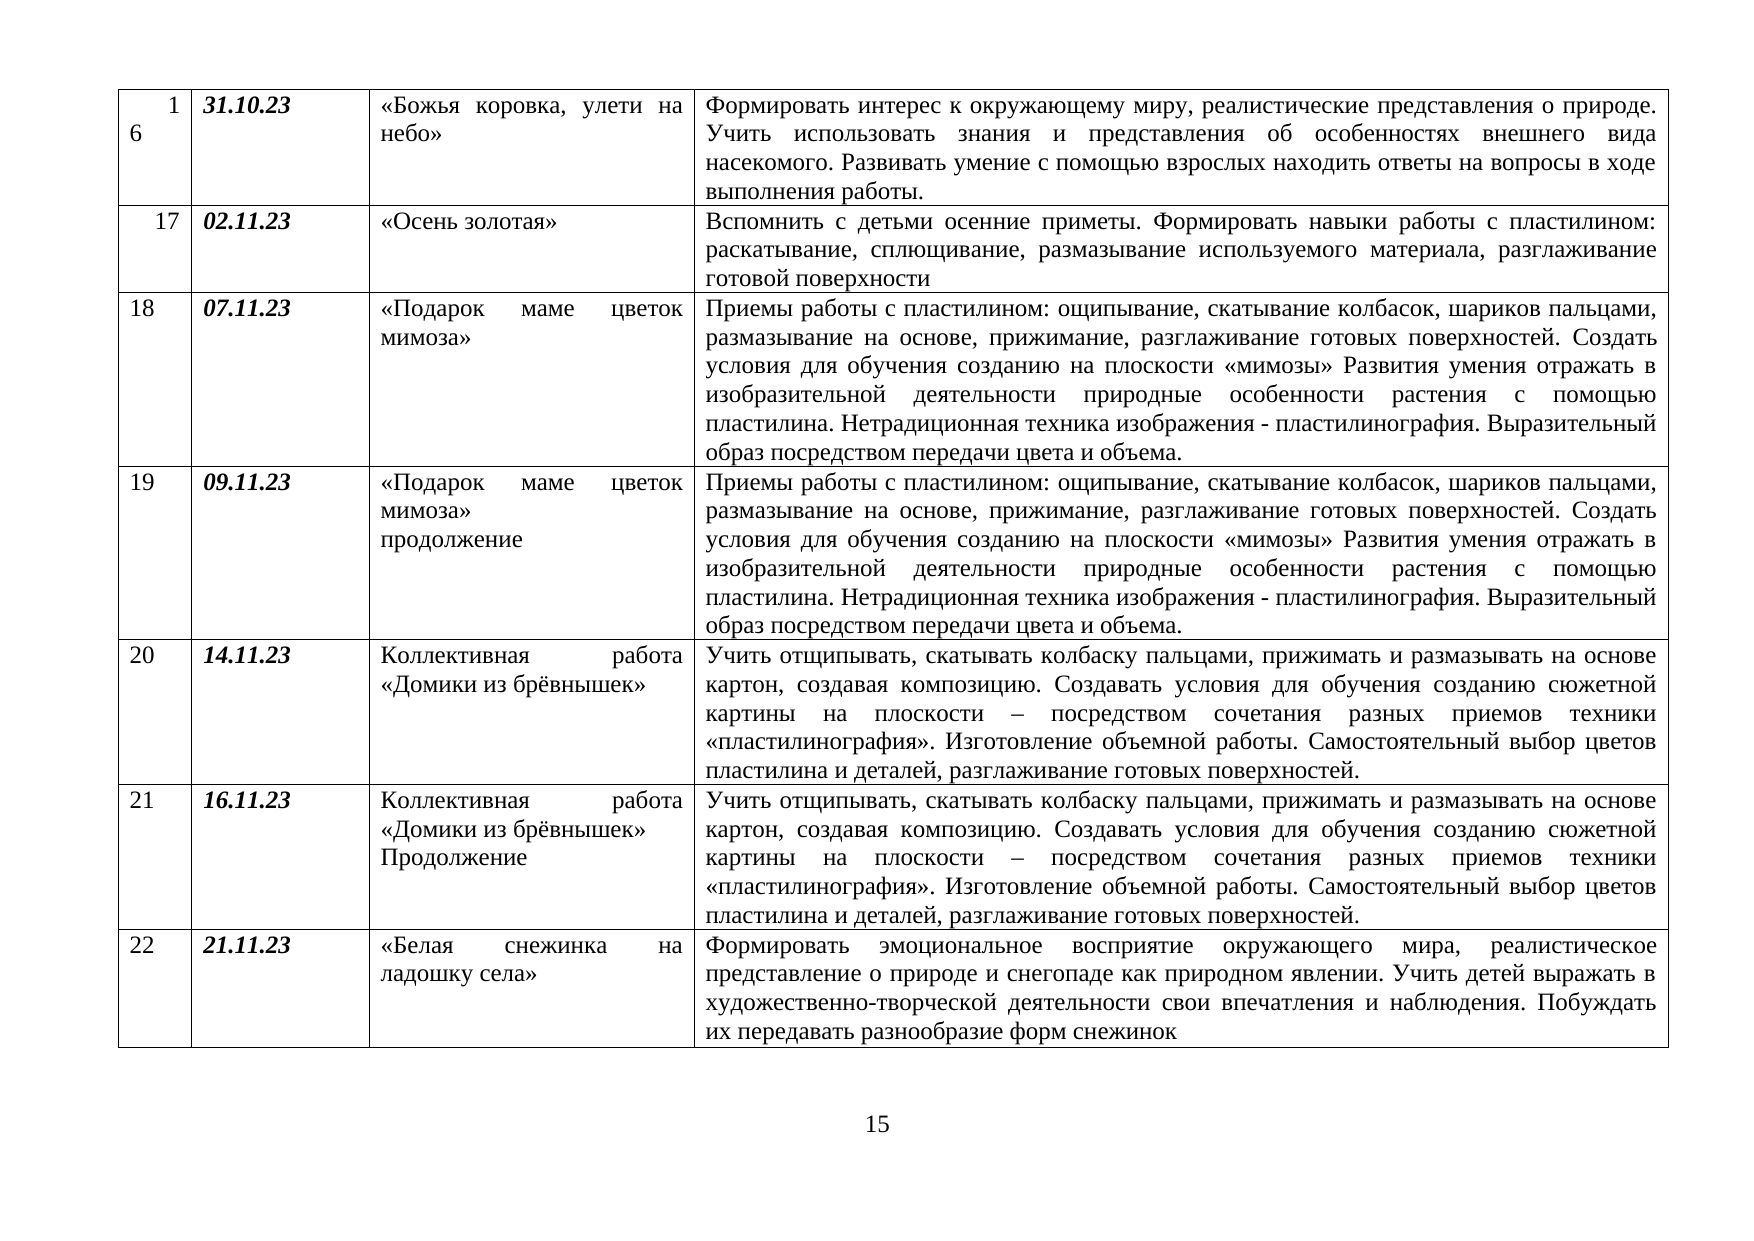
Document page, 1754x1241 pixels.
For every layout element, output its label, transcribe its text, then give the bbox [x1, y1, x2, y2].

table_cell 02.11.23 [192, 206, 369, 292]
table_cell Приемы работы с пластилином: ощипывание, скатывание колбасок, шариков пальцами, размазывание на основе, прижимание, разглаживание готовых поверхностей. Создать условия для обучения созданию на плоскости «мимозы» Развития умения отражать в изобразительной деятельности природные особенности растения с помощью пластилина. Нетрадиционная техника изображения - пластилинография. Выразительный образ посредством передачи цвета и объема. [695, 293, 1668, 466]
table_cell 21 [119, 785, 191, 929]
table_cell 18 [119, 293, 191, 466]
table_cell Формировать эмоциональное восприятие окружающего мира, реалистическое представление о природе и снегопаде как природном явлении. Учить детей выражать в художественно-творческой деятельности свои впечатления и наблюдения. Побуждать их передавать разнообразие форм снежинок [695, 930, 1668, 1047]
table_cell «Божья коровка, улети на небо» [370, 90, 694, 205]
table_cell «Осень золотая» [370, 206, 694, 292]
table_cell 07.11.23 [192, 293, 369, 466]
table_cell 14.11.23 [192, 640, 369, 784]
table_cell Вспомнить с детьми осенние приметы. Формировать навыки работы с пластилином: раскатывание, сплющивание, размазывание используемого материала, разглаживание готовой поверхности [695, 206, 1668, 292]
table_cell Приемы работы с пластилином: ощипывание, скатывание колбасок, шариков пальцами, размазывание на основе, прижимание, разглаживание готовых поверхностей. Создать условия для обучения созданию на плоскости «мимозы» Развития умения отражать в изобразительной деятельности природные особенности растения с помощью пластилина. Нетрадиционная техника изображения - пластилинография. Выразительный образ посредством передачи цвета и объема. [695, 467, 1668, 639]
table_cell 16 [119, 90, 191, 205]
table_cell 20 [119, 640, 191, 784]
table_cell 16.11.23 [192, 785, 369, 929]
table_cell Учить отщипывать, скатывать колбаску пальцами, прижимать и размазывать на основе картон, создавая композицию. Создавать условия для обучения созданию сюжетной картины на плоскости – посредством сочетания разных приемов техники «пластилинография». Изготовление объемной работы. Самостоятельный выбор цветов пластилина и деталей, разглаживание готовых поверхностей. [695, 785, 1668, 929]
table_cell 31.10.23 [192, 90, 369, 205]
table_cell «Белая снежинка на ладошку села» [370, 930, 694, 1047]
table_cell 09.11.23 [192, 467, 369, 639]
table_cell Учить отщипывать, скатывать колбаску пальцами, прижимать и размазывать на основе картон, создавая композицию. Создавать условия для обучения созданию сюжетной картины на плоскости – посредством сочетания разных приемов техники «пластилинография». Изготовление объемной работы. Самостоятельный выбор цветов пластилина и деталей, разглаживание готовых поверхностей. [695, 640, 1668, 784]
table_cell 19 [119, 467, 191, 639]
table_cell 17 [119, 206, 191, 292]
table_cell Коллективная работа «Домики из брёвнышек» Продолжение [370, 785, 694, 929]
table_cell 21.11.23 [192, 930, 369, 1047]
table_cell «Подарок маме цветок мимоза» [370, 293, 694, 466]
table_cell Коллективная работа «Домики из брёвнышек» [370, 640, 694, 784]
table_cell 22 [119, 930, 191, 1047]
table_cell Формировать интерес к окружающему миру, реалистические представления о природе. Учить использовать знания и представления об особенностях внешнего вида насекомого. Развивать умение с помощью взрослых находить ответы на вопросы в ходе выполнения работы. [695, 90, 1668, 205]
table_cell «Подарок маме цветок мимоза» продолжение [370, 467, 694, 639]
